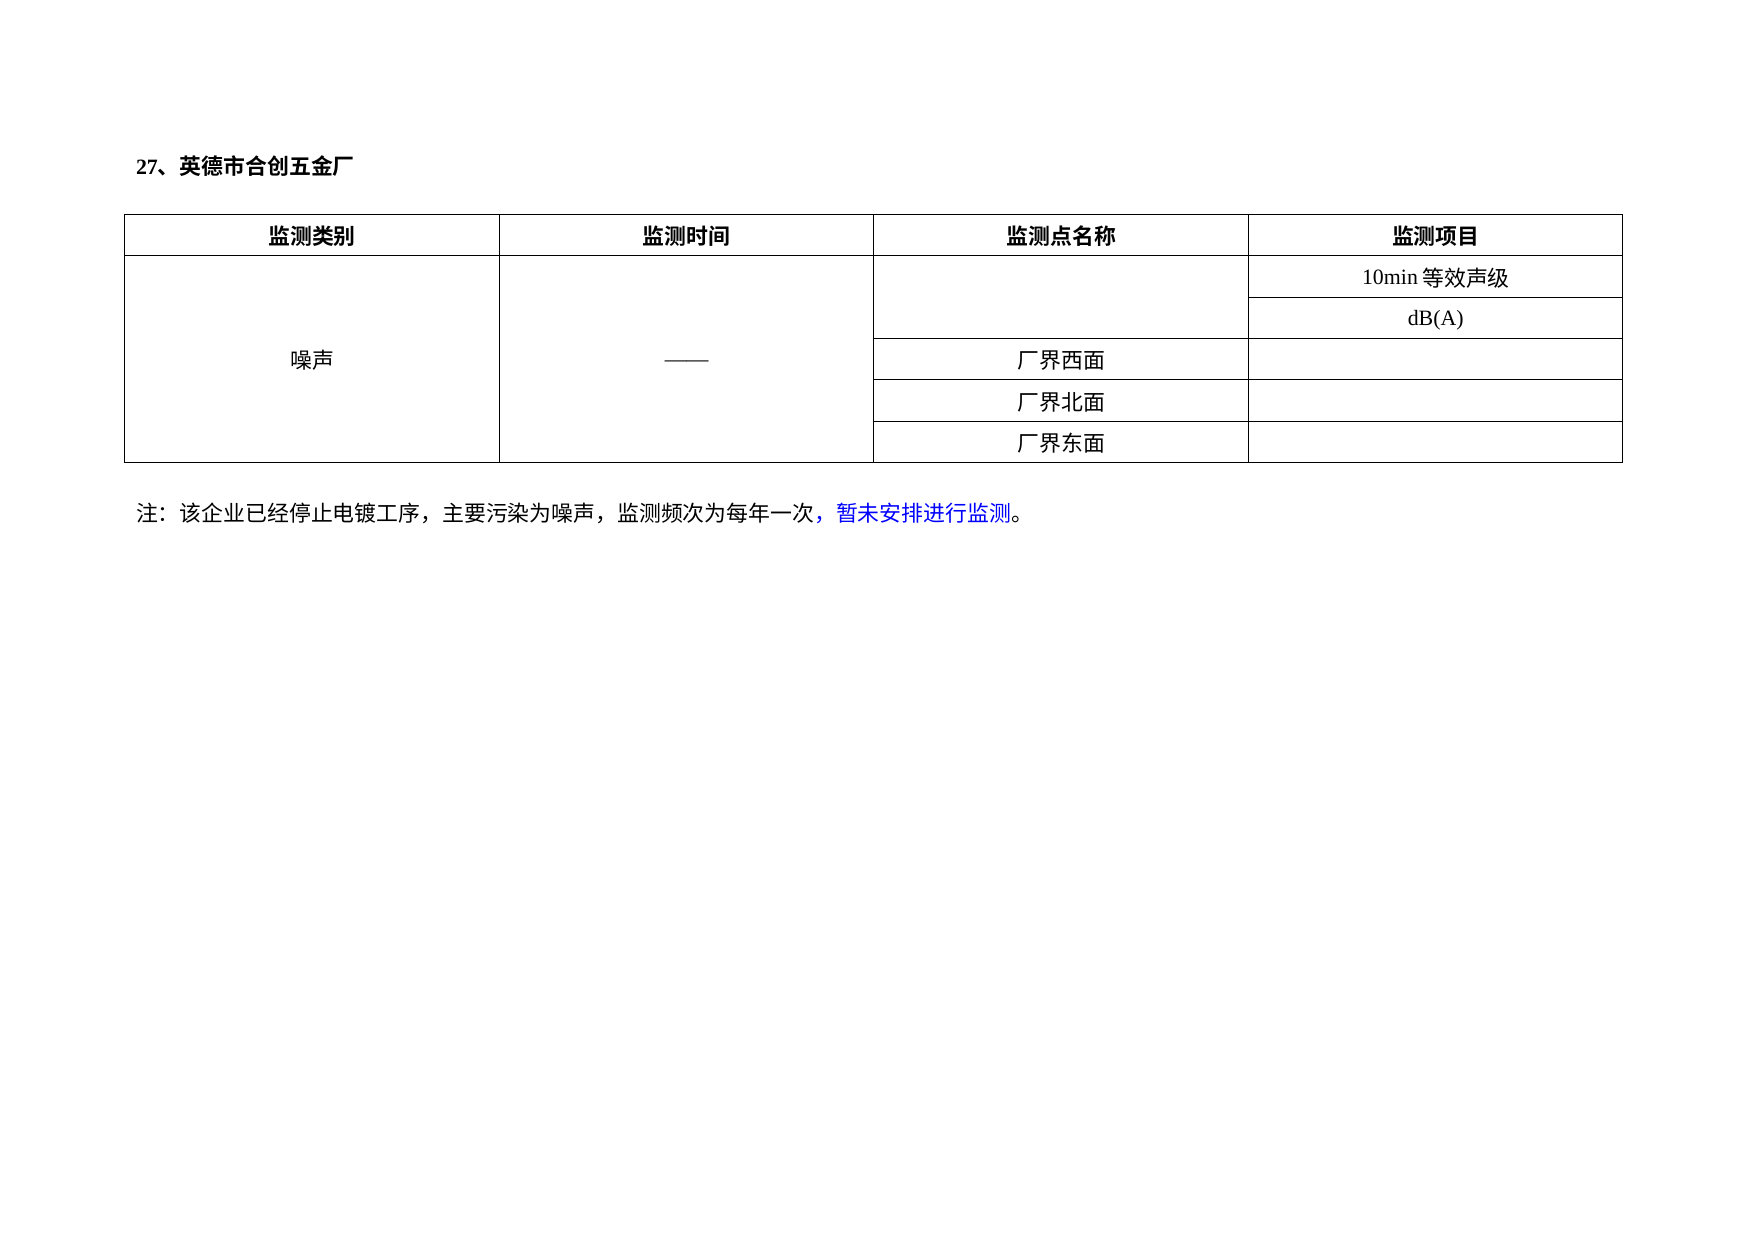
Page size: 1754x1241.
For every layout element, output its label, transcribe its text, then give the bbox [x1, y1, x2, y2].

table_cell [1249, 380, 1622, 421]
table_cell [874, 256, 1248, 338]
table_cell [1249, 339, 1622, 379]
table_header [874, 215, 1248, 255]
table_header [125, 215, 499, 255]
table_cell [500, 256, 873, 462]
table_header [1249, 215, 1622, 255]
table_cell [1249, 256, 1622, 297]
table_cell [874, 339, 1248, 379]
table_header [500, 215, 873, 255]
text 27、英德市合创五金厂 [136, 149, 1618, 181]
list 注：该企业已经停止电镀工序，主要污染为噪声，监测频次为每年一次，暂未安排进行监测。 [136, 496, 1618, 528]
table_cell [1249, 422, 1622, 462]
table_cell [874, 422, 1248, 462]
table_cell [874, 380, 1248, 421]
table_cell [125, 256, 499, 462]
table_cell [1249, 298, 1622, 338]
